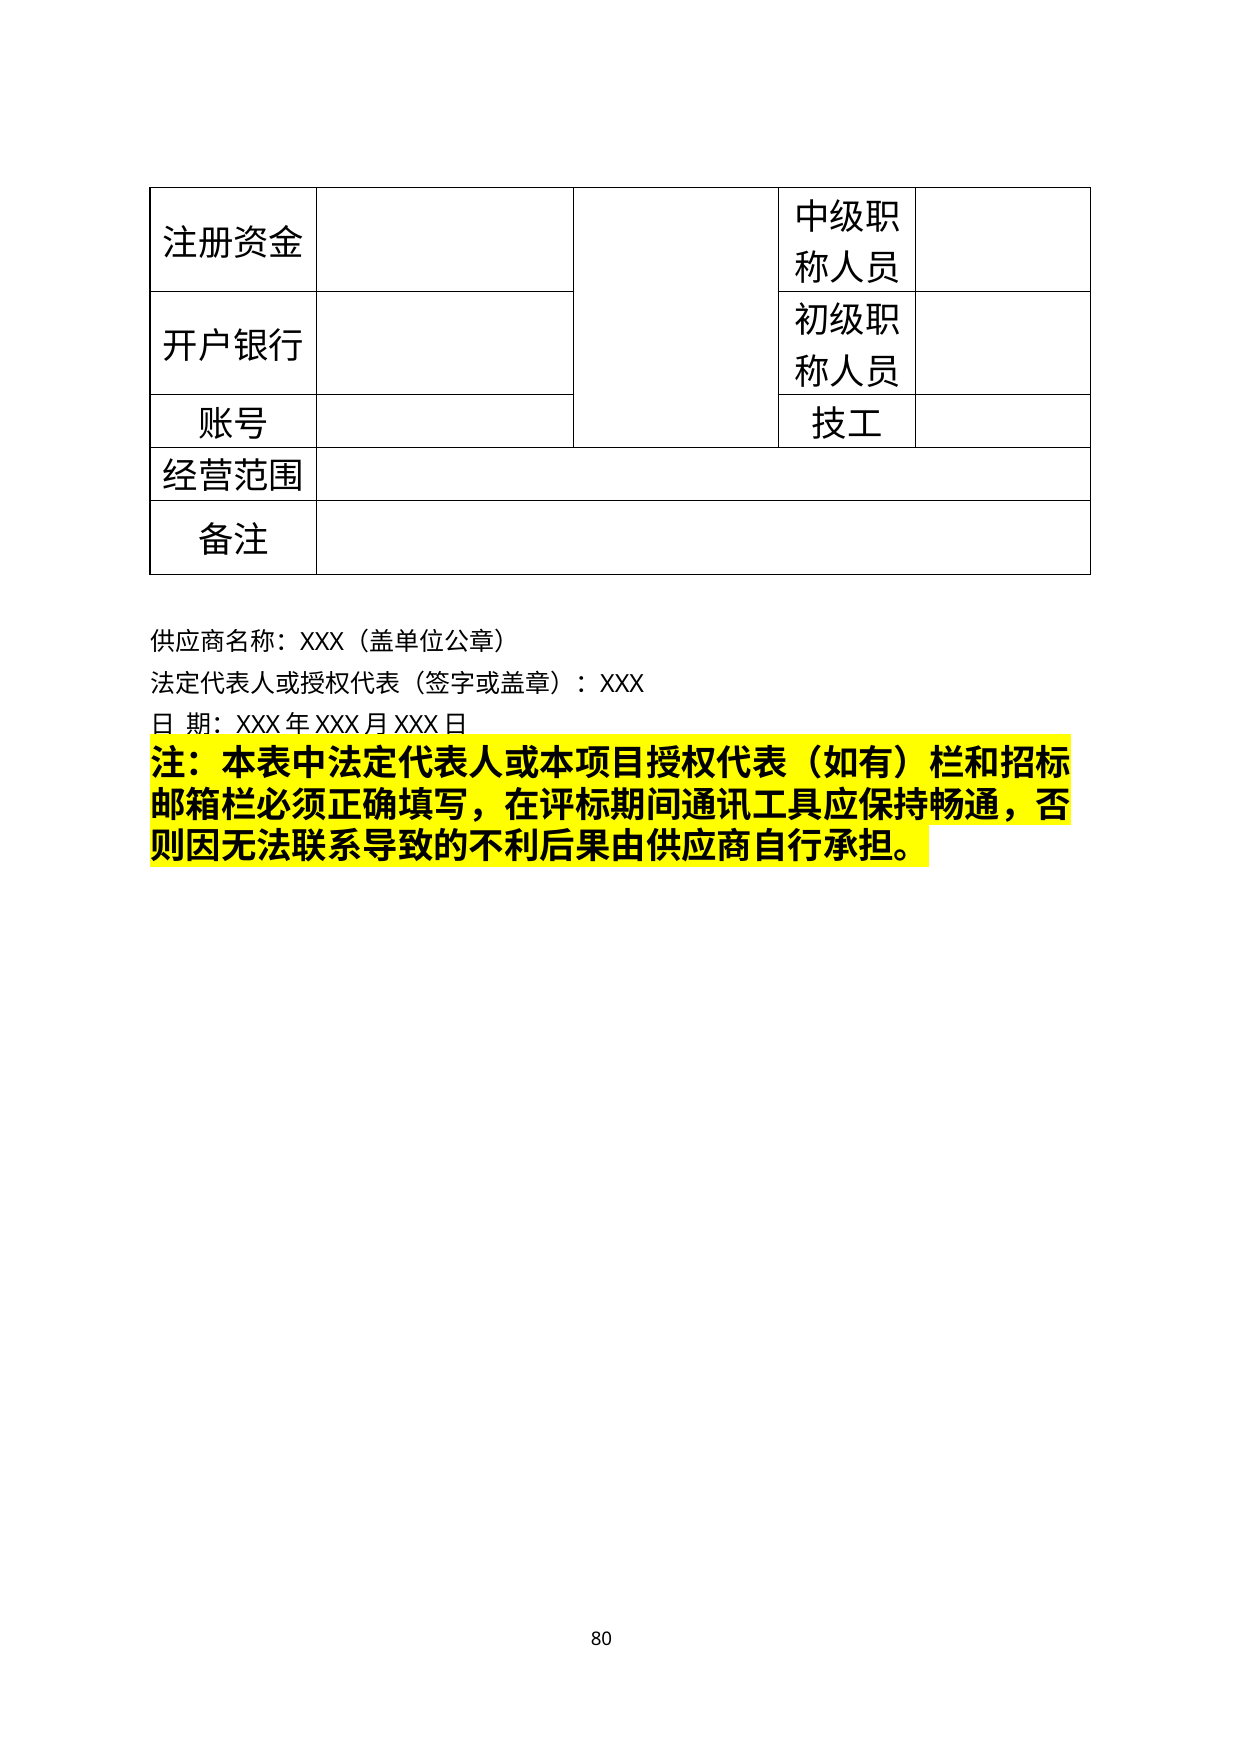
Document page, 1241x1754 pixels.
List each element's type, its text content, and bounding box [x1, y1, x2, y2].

table_cell [317, 395, 573, 447]
table_cell 技工 [779, 395, 915, 447]
table_cell 经营范围 [151, 448, 316, 499]
table_cell [916, 292, 1090, 394]
table_cell [317, 448, 1090, 499]
table_cell [317, 188, 573, 291]
text 供应商名称：XXX（盖单位公章） [150, 617, 1090, 659]
table_cell 中级职称人员 [779, 188, 915, 291]
table_cell [317, 292, 573, 394]
table_cell [916, 395, 1090, 447]
table_cell 账号 [151, 395, 316, 447]
table_cell 注册资金 [151, 188, 316, 291]
text 法定代表人或授权代表（签字或盖章）：XXX [150, 659, 1090, 700]
table_cell 开户银行 [151, 292, 316, 394]
text 注：本表中法定代表人或本项目授权代表（如有）栏和招标邮箱栏必须正确填写，在评标期间通讯工具应保持畅通，否则因无法联系导致的不利后果由供应商自行承担。 [929, 742, 1090, 867]
table_cell [317, 501, 1090, 574]
table_cell 备注 [151, 501, 316, 574]
table_cell 初级职称人员 [779, 292, 915, 394]
text 日 期：XXX年XXX月XXX日 [150, 700, 1090, 742]
table_cell [916, 188, 1090, 291]
